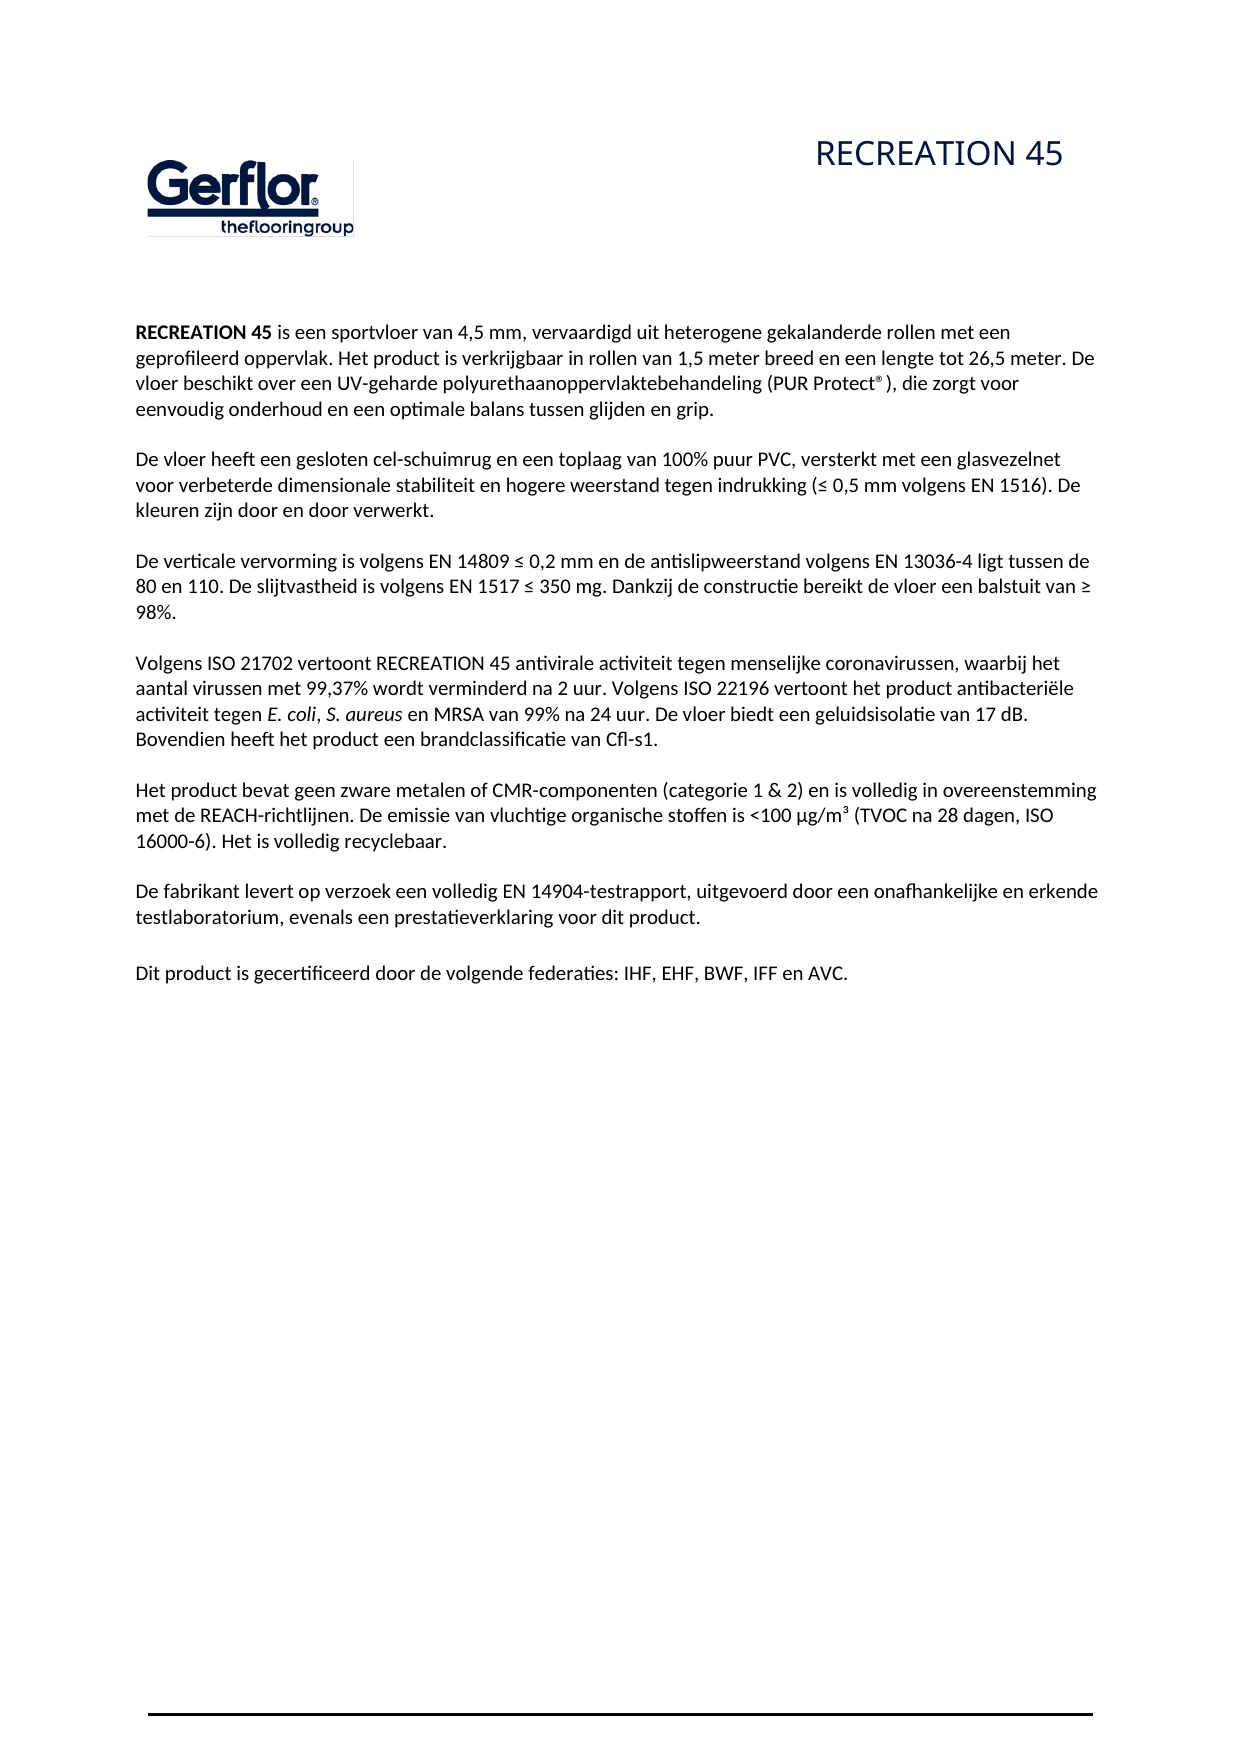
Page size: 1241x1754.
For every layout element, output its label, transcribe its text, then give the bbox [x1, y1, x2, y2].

text De fabrikant levert op verzoek een volledig EN 14904-testrapport, uitgevoerd door een onafhankelijke en erkende testlaboratorium, evenals een prestatieverklaring voor dit product. [135, 879, 1105, 960]
text Het product bevat geen zware metalen of CMR-componenten (categorie 1 & 2) en is volledig in overeenstemming met de REACH-richtlijnen. De emissie van vluchtige organische stoffen is <100 μg/m³ (TVOC na 28 dagen, ISO 16000-6). Het is volledig recyclebaar. [135, 777, 1105, 853]
text De vloer heeft een gesloten cel-schuimrug en een toplaag van 100% puur PVC, versterkt met een glasvezelnet voor verbeterde dimensionale stabiliteit en hogere weerstand tegen indrukking (≤ 0,5 mm volgens EN 1516). De kleuren zijn door en door verwerkt. [135, 447, 1105, 523]
text RECREATION 45 is een sportvloer van 4,5 mm, vervaardigd uit heterogene gekalanderde rollen met een geprofileerd oppervlak. Het product is verkrijgbaar in rollen van 1,5 meter breed en een lengte tot 26,5 meter. De vloer beschikt over een UV-geharde polyurethaanoppervlaktebehandeling (PUR Protect®), die zorgt voor eenvoudig onderhoud en een optimale balans tussen glijden en grip. [135, 319, 1105, 421]
text Volgens ISO 21702 vertoont RECREATION 45 antivirale activiteit tegen menselijke coronavirussen, waarbij het aantal virussen met 99,37% wordt verminderd na 2 uur. Volgens ISO 22196 vertoont het product antibacteriële activiteit tegen E. coli, S. aureus en MRSA van 99% na 24 uur. De vloer biedt een geluidsisolatie van 17 dB. Bovendien heeft het product een brandclassificatie van Cfl-s1. [135, 650, 1105, 752]
title RECREATION 45 [815, 130, 1105, 175]
text Dit product is gecertificeerd door de volgende federaties: IHF, EHF, BWF, IFF en AVC. [135, 960, 1105, 986]
picture [147, 160, 354, 237]
text De verticale vervorming is volgens EN 14809 ≤ 0,2 mm en de antislipweerstand volgens EN 13036-4 ligt tussen de 80 en 110. De slijtvastheid is volgens EN 1517 ≤ 350 mg. Dankzij de constructie bereikt de vloer een balstuit van ≥ 98%. [135, 548, 1105, 624]
